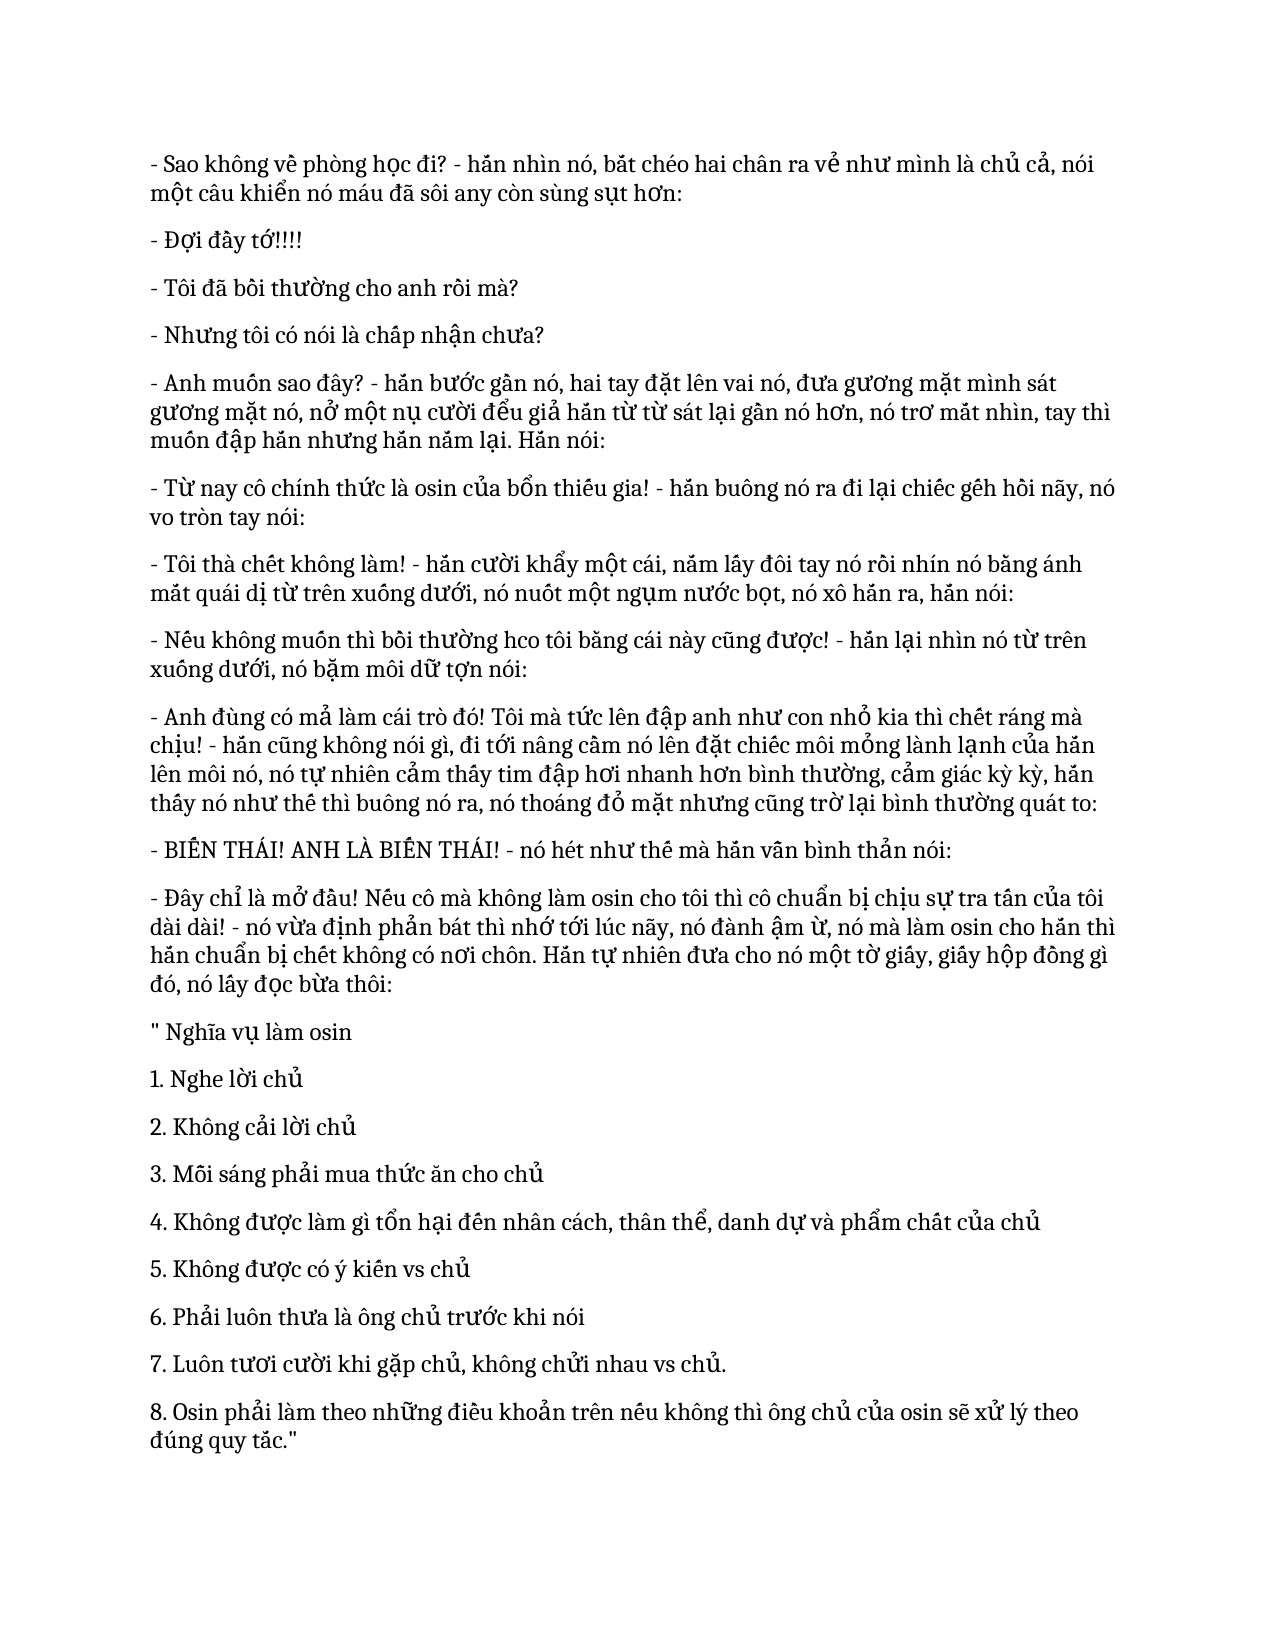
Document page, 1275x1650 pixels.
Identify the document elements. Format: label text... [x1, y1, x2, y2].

text 5. Không được có ý kiến vs chủ [150, 1255, 1125, 1284]
text 7. Luôn tươi cười khi gặp chủ, không chửi nhau vs chủ. [150, 1350, 1125, 1379]
text - Từ nay cô chính thức là osin của bổn thiếu gia! - hắn buông nó ra đi lại chiếc gếh hồi nãy, nó vo tròn tay nói: [150, 474, 1125, 531]
text - Tôi thà chết không làm! - hắn cười khẩy một cái, nắm lấy đôi tay nó rồi nhín nó bằng ánh mắt quái dị từ trên xuống dưới, nó nuốt một ngụm nước bọt, nó xô hắn ra, hắn nói: [150, 550, 1125, 607]
text 6. Phải luôn thưa là ông chủ trước khi nói [150, 1302, 1125, 1331]
text - Đây chỉ là mở đầu! Nếu cô mà không làm osin cho tôi thì cô chuẩn bị chịu sự tra tấn của tôi dài dài! - nó vừa định phản bát thì nhớ tới lúc nãy, nó đành ậm ừ, nó mà làm osin cho hắn thì hắn chuẩn bị chết không có nơi chôn. Hắn tự nhiên đưa cho nó một tờ giấy, giấy hộp đồng gì đó, nó lấy đọc bừa thôi: [150, 884, 1125, 999]
text - Đợi đầy tớ!!!! [150, 226, 1125, 255]
text - Sao không về phòng học đi? - hắn nhìn nó, bắt chéo hai chân ra vẻ như mình là chủ cả, nói một câu khiển nó máu đã sôi any còn sùng sụt hơn: [150, 150, 1125, 207]
text 8. Osin phải làm theo những điều khoản trên nếu không thì ông chủ của osin sẽ xử lý theo đúng quy tắc." [150, 1397, 1125, 1455]
text - Nếu không muốn thì bồi thường hco tôi bằng cái này cũng được! - hắn lại nhìn nó từ trên xuống dưới, nó bặm môi dữ tợn nói: [150, 626, 1125, 684]
text 3. Mỗi sáng phải mua thức ăn cho chủ [150, 1160, 1125, 1189]
text - Nhưng tôi có nói là chấp nhận chưa? [150, 321, 1125, 350]
text - Anh muốn sao đây? - hắn bước gần nó, hai tay đặt lên vai nó, đưa gương mặt mình sát gương mặt nó, nở một nụ cười đểu giả hắn từ từ sát lại gần nó hơn, nó trơ mắt nhìn, tay thì muốn đập hắn nhưng hắn nắm lại. Hắn nói: [150, 369, 1125, 455]
text - Anh đùng có mả làm cái trò đó! Tôi mà tức lên đập anh như con nhỏ kia thì chết ráng mà chịu! - hắn cũng không nói gì, đi tới nâng cầm nó lên đặt chiếc môi mỏng lành lạnh của hắn lên môi nó, nó tự nhiên cảm thấy tim đập hơi nhanh hơn bình thường, cảm giác kỳ kỳ, hắn thấy nó như thế thì buông nó ra, nó thoáng đỏ mặt nhưng cũng trờ lại bình thường quát to: [150, 702, 1125, 817]
text - BIẾN THÁI! ANH LÀ BIẾN THÁI! - nó hét như thế mà hắn vẫn bình thản nói: [150, 836, 1125, 865]
text 4. Không được làm gì tổn hại đến nhân cách, thân thể, danh dự và phẩm chất của chủ [150, 1207, 1125, 1236]
text " Nghĩa vụ làm osin [150, 1017, 1125, 1046]
text 2. Không cải lời chủ [150, 1112, 1125, 1141]
text 1. Nghe lời chủ [150, 1065, 1125, 1094]
text - Tôi đã bồi thường cho anh rồi mà? [150, 274, 1125, 302]
